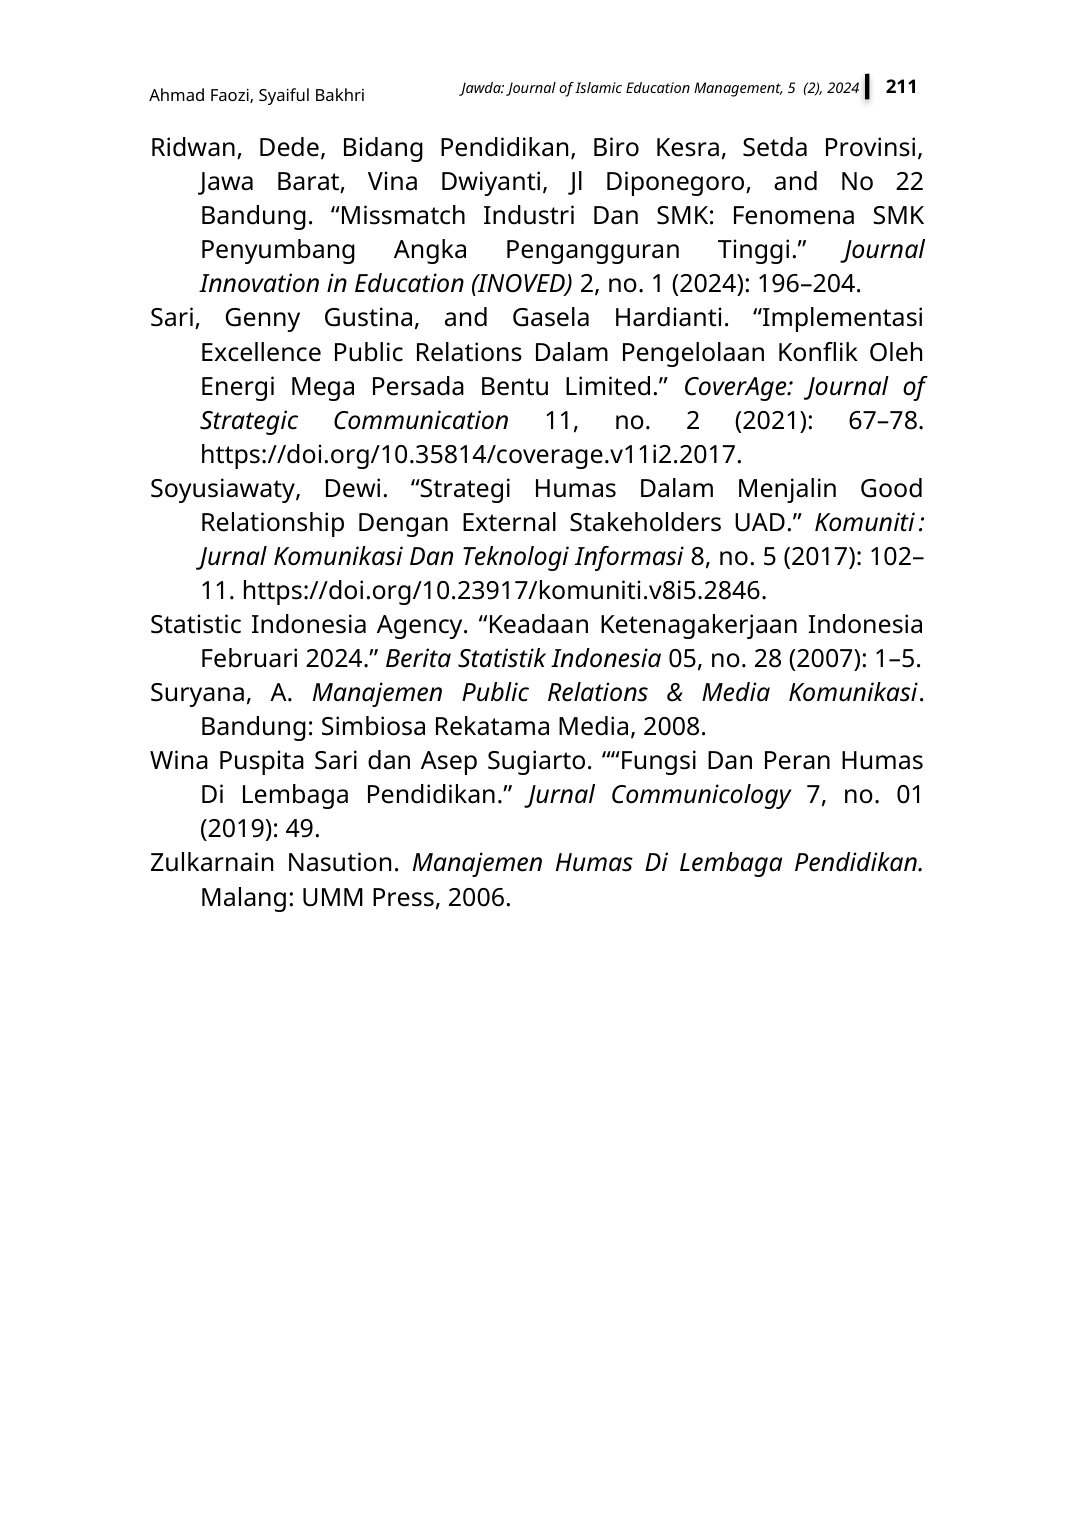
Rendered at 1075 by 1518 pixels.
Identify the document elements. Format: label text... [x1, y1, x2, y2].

text Wina Puspita Sari dan Asep Sugiarto. ““Fungsi Dan Peran Humas Di Lembaga Pendidikan.” Jurnal Communicology 7, no. 01 (2019): 49. [150, 743, 925, 845]
text Statistic Indonesia Agency. “Keadaan Ketenagakerjaan Indonesia Februari 2024.” Berita Statistik Indonesia 05, no. 28 (2007): 1–5. [150, 607, 925, 675]
text Soyusiawaty, Dewi. “Strategi Humas Dalam Menjalin Good Relationship Dengan External Stakeholders UAD.” Komuniti : Jurnal Komunikasi Dan Teknologi Informasi 8, no. 5 (2017): 102–11. https://doi.org/10.23917/komuniti.v8i5.2846. [150, 470, 925, 607]
text Suryana, A. Manajemen Public Relations & Media Komunikasi. Bandung: Simbiosa Rekatama Media, 2008. [150, 675, 925, 743]
text Ridwan, Dede, Bidang Pendidikan, Biro Kesra, Setda Provinsi, Jawa Barat, Vina Dwiyanti, Jl Diponegoro, and No 22 Bandung. “Missmatch Industri Dan SMK: Fenomena SMK Penyumbang Angka Pengangguran Tinggi.” Journal Innovation in Education (INOVED) 2, no. 1 (2024): 196–204. [150, 130, 925, 300]
text Zulkarnain Nasution. Manajemen Humas Di Lembaga Pendidikan. Malang: UMM Press, 2006. [150, 845, 925, 913]
text Sari, Genny Gustina, and Gasela Hardianti. “Implementasi Excellence Public Relations Dalam Pengelolaan Konflik Oleh Energi Mega Persada Bentu Limited.” CoverAge: Journal of Strategic Communication 11, no. 2 (2021): 67–78. https://doi.org/10.35814/coverage.v11i2.2017. [150, 300, 925, 470]
